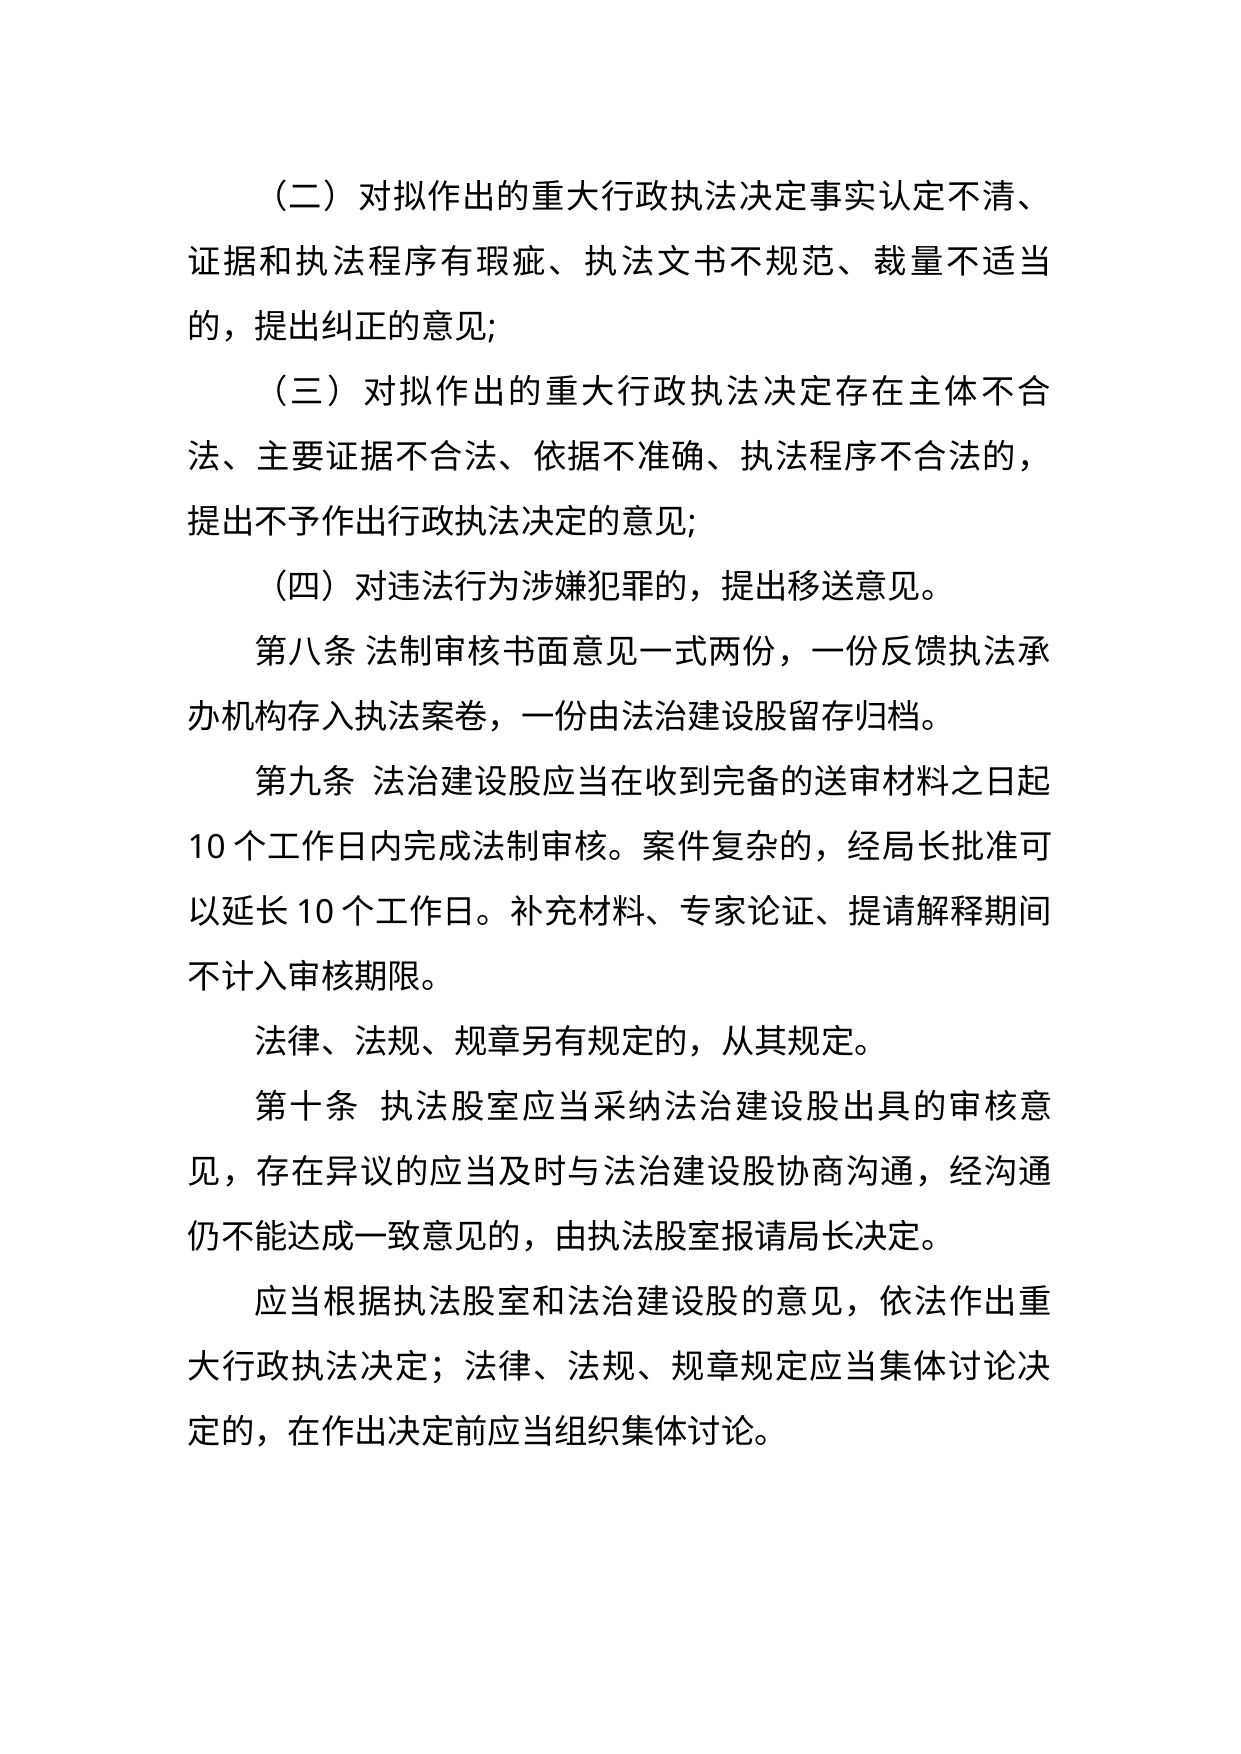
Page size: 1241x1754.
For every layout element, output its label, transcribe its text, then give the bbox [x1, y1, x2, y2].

text （四）对违法行为涉嫌犯罪的，提出移送意见。 [187, 552, 1053, 617]
list 第九条 法治建设股应当在收到完备的送审材料之日起10个工作日内完成法制审核。案件复杂的，经局长批准可以延长10个工作日。补充材料、专家论证、提请解释期间不计入审核期限。 [187, 747, 1053, 1007]
text 应当根据执法股室和法治建设股的意见，依法作出重大行政执法决定；法律、法规、规章规定应当集体讨论决定的，在作出决定前应当组织集体讨论。 [187, 1267, 1053, 1462]
text 第十条 执法股室应当采纳法治建设股出具的审核意见，存在异议的应当及时与法治建设股协商沟通，经沟通仍不能达成一致意见的，由执法股室报请局长决定。 [187, 1072, 1053, 1267]
text （二）对拟作出的重大行政执法决定事实认定不清、证据和执法程序有瑕疵、执法文书不规范、裁量不适当的，提出纠正的意见; [187, 162, 1053, 357]
text 第八条 法制审核书面意见一式两份，一份反馈执法承办机构存入执法案卷，一份由法治建设股留存归档。 [187, 617, 1053, 747]
list 法律、法规、规章另有规定的，从其规定。 [187, 1007, 1053, 1072]
text （三）对拟作出的重大行政执法决定存在主体不合法、主要证据不合法、依据不准确、执法程序不合法的，提出不予作出行政执法决定的意见; [187, 357, 1053, 552]
